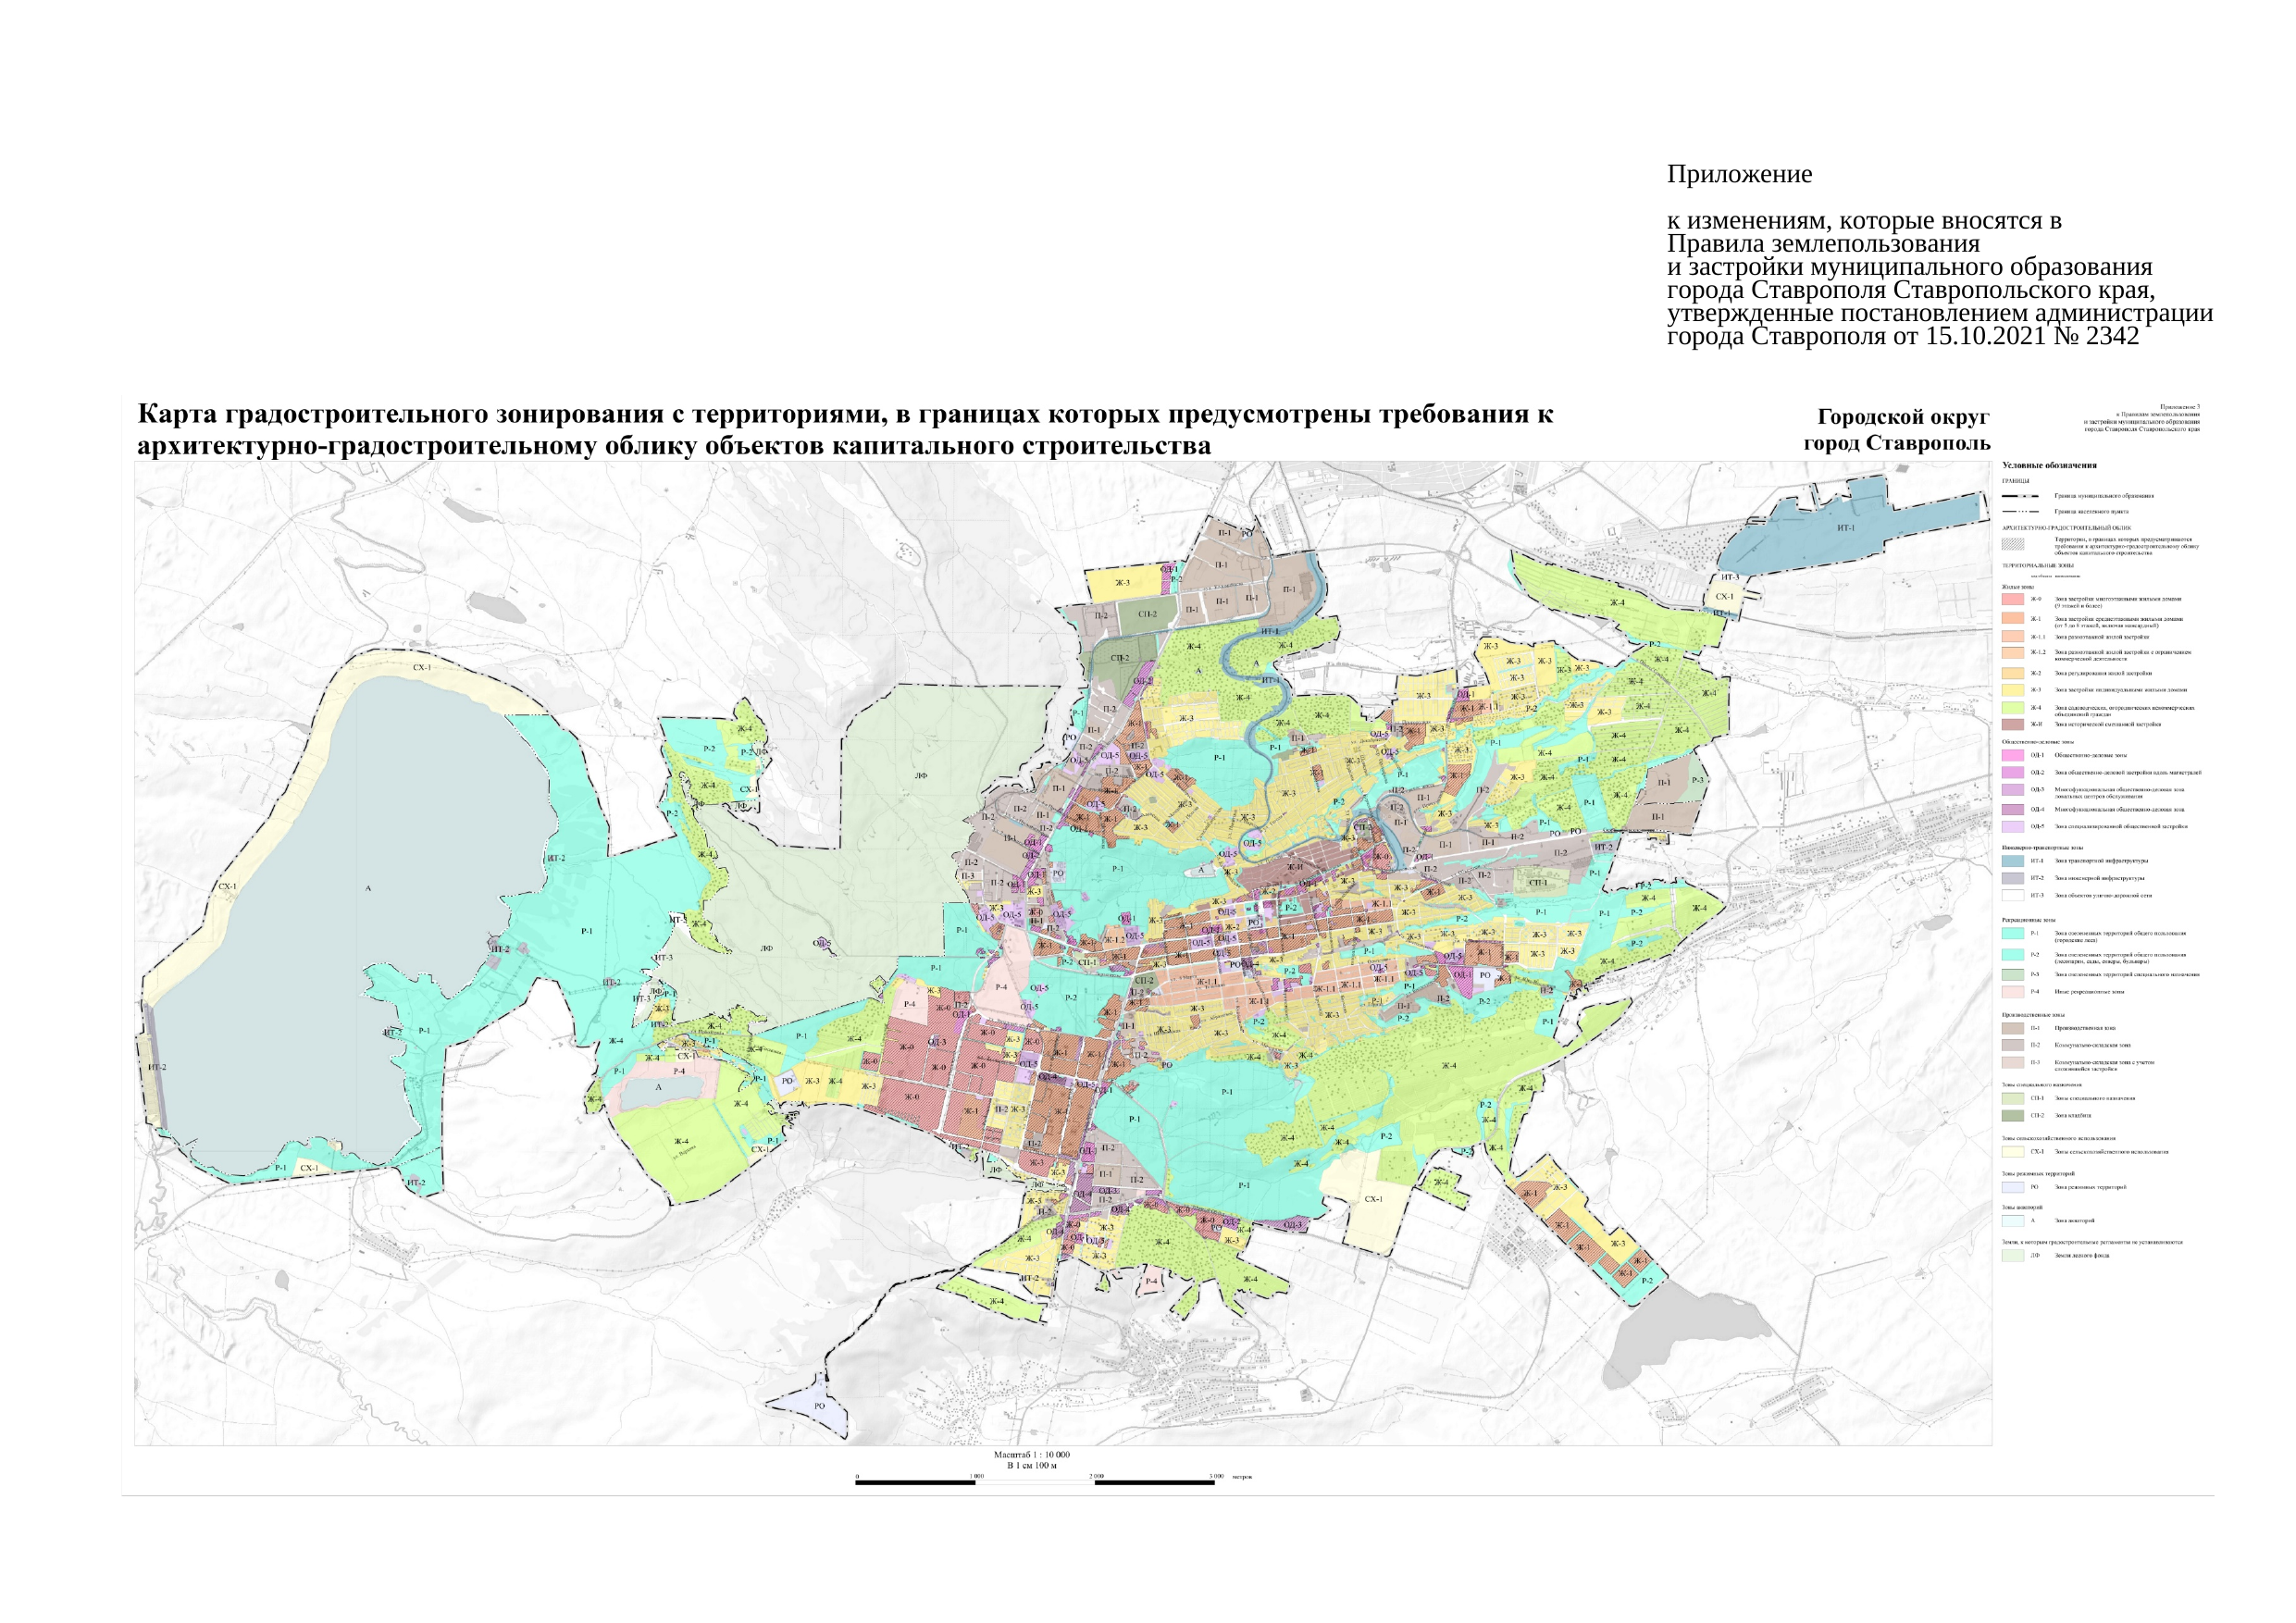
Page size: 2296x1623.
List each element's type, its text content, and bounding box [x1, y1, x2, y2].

text утвержденные постановлением администрации [1667, 303, 2228, 326]
text Правила землепользования [1667, 233, 2228, 256]
text к изменениям, которые вносятся в [1667, 210, 2228, 233]
text и застройки муниципального образования [1667, 256, 2228, 279]
text города Ставрополя от 15.10.2021 № 2342 [1667, 326, 2228, 349]
text Приложение [1667, 164, 2228, 187]
text города Ставрополя Ставропольского края, [1667, 279, 2228, 303]
picture [121, 395, 2215, 1500]
